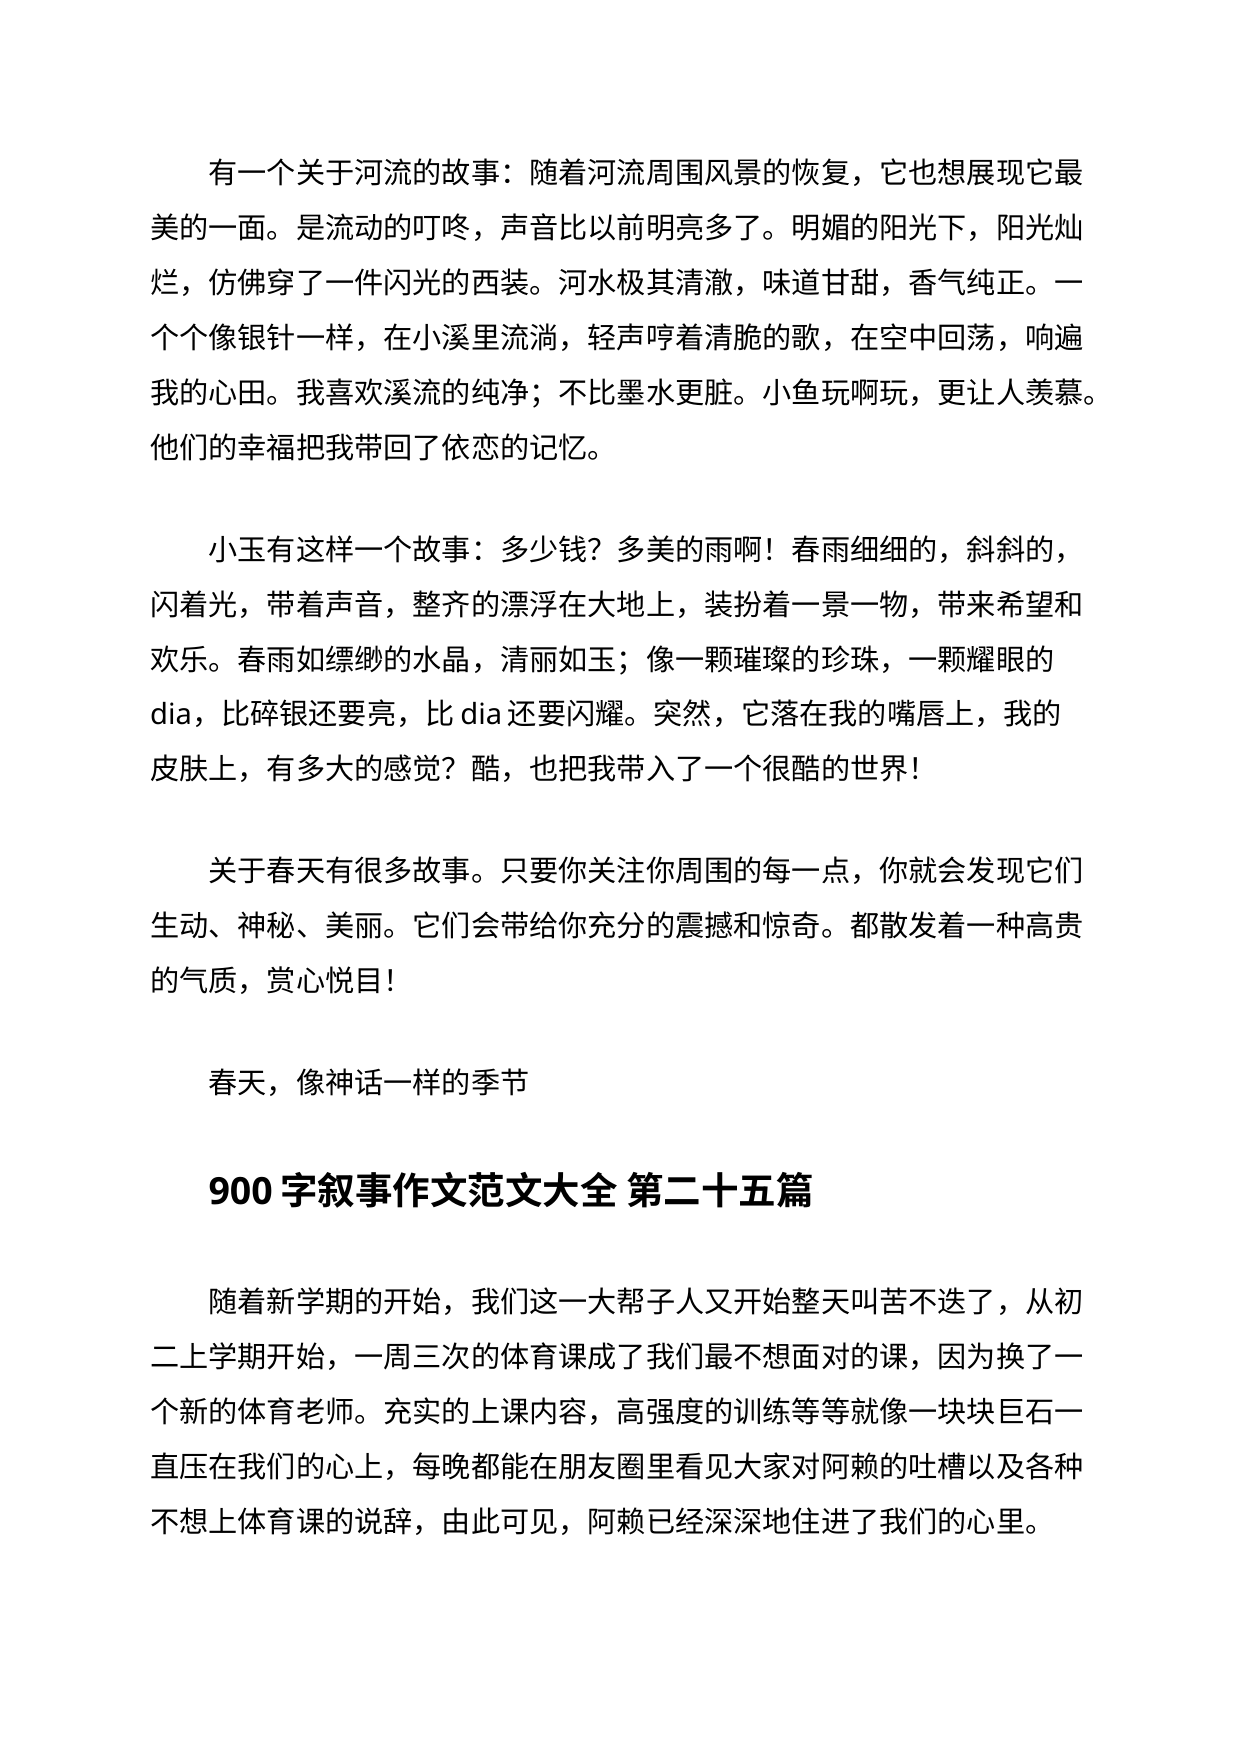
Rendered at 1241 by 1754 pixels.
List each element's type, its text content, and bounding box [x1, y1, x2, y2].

text 春天，像神话一样的季节 [150, 1059, 1090, 1102]
text 随着新学期的开始，我们这一大帮子人又开始整天叫苦不迭了，从初二上学期开始，一周三次的体育课成了我们最不想面对的课，因为换了一个新的体育老师。充实的上课内容，高强度的训练等等就像一块块巨石一直压在我们的心上，每晚都能在朋友圈里看见大家对阿赖的吐槽以及各种不想上体育课的说辞，由此可见，阿赖已经深深地住进了我们的心里。 [150, 1279, 1090, 1541]
text 900字叙事作文范文大全 第二十五篇 [150, 1161, 1090, 1216]
text 小玉有这样一个故事：多少钱？多美的雨啊！春雨细细的，斜斜的，闪着光，带着声音，整齐的漂浮在大地上，装扮着一景一物，带来希望和欢乐。春雨如缥缈的水晶，清丽如玉；像一颗璀璨的珍珠，一颗耀眼的dia，比碎银还要亮，比dia还要闪耀。突然，它落在我的嘴唇上，我的皮肤上，有多大的感觉？酷，也把我带入了一个很酷的世界！ [150, 526, 1090, 788]
text 有一个关于河流的故事：随着河流周围风景的恢复，它也想展现它最美的一面。是流动的叮咚，声音比以前明亮多了。明媚的阳光下，阳光灿烂，仿佛穿了一件闪光的西装。河水极其清澈，味道甘甜，香气纯正。一个个像银针一样，在小溪里流淌，轻声哼着清脆的歌，在空中回荡，响遍我的心田。我喜欢溪流的纯净；不比墨水更脏。小鱼玩啊玩，更让人羡慕。他们的幸福把我带回了依恋的记忆。 [150, 150, 1090, 467]
text 关于春天有很多故事。只要你关注你周围的每一点，你就会发现它们生动、神秘、美丽。它们会带给你充分的震撼和惊奇。都散发着一种高贵的气质，赏心悦目！ [150, 848, 1090, 1000]
